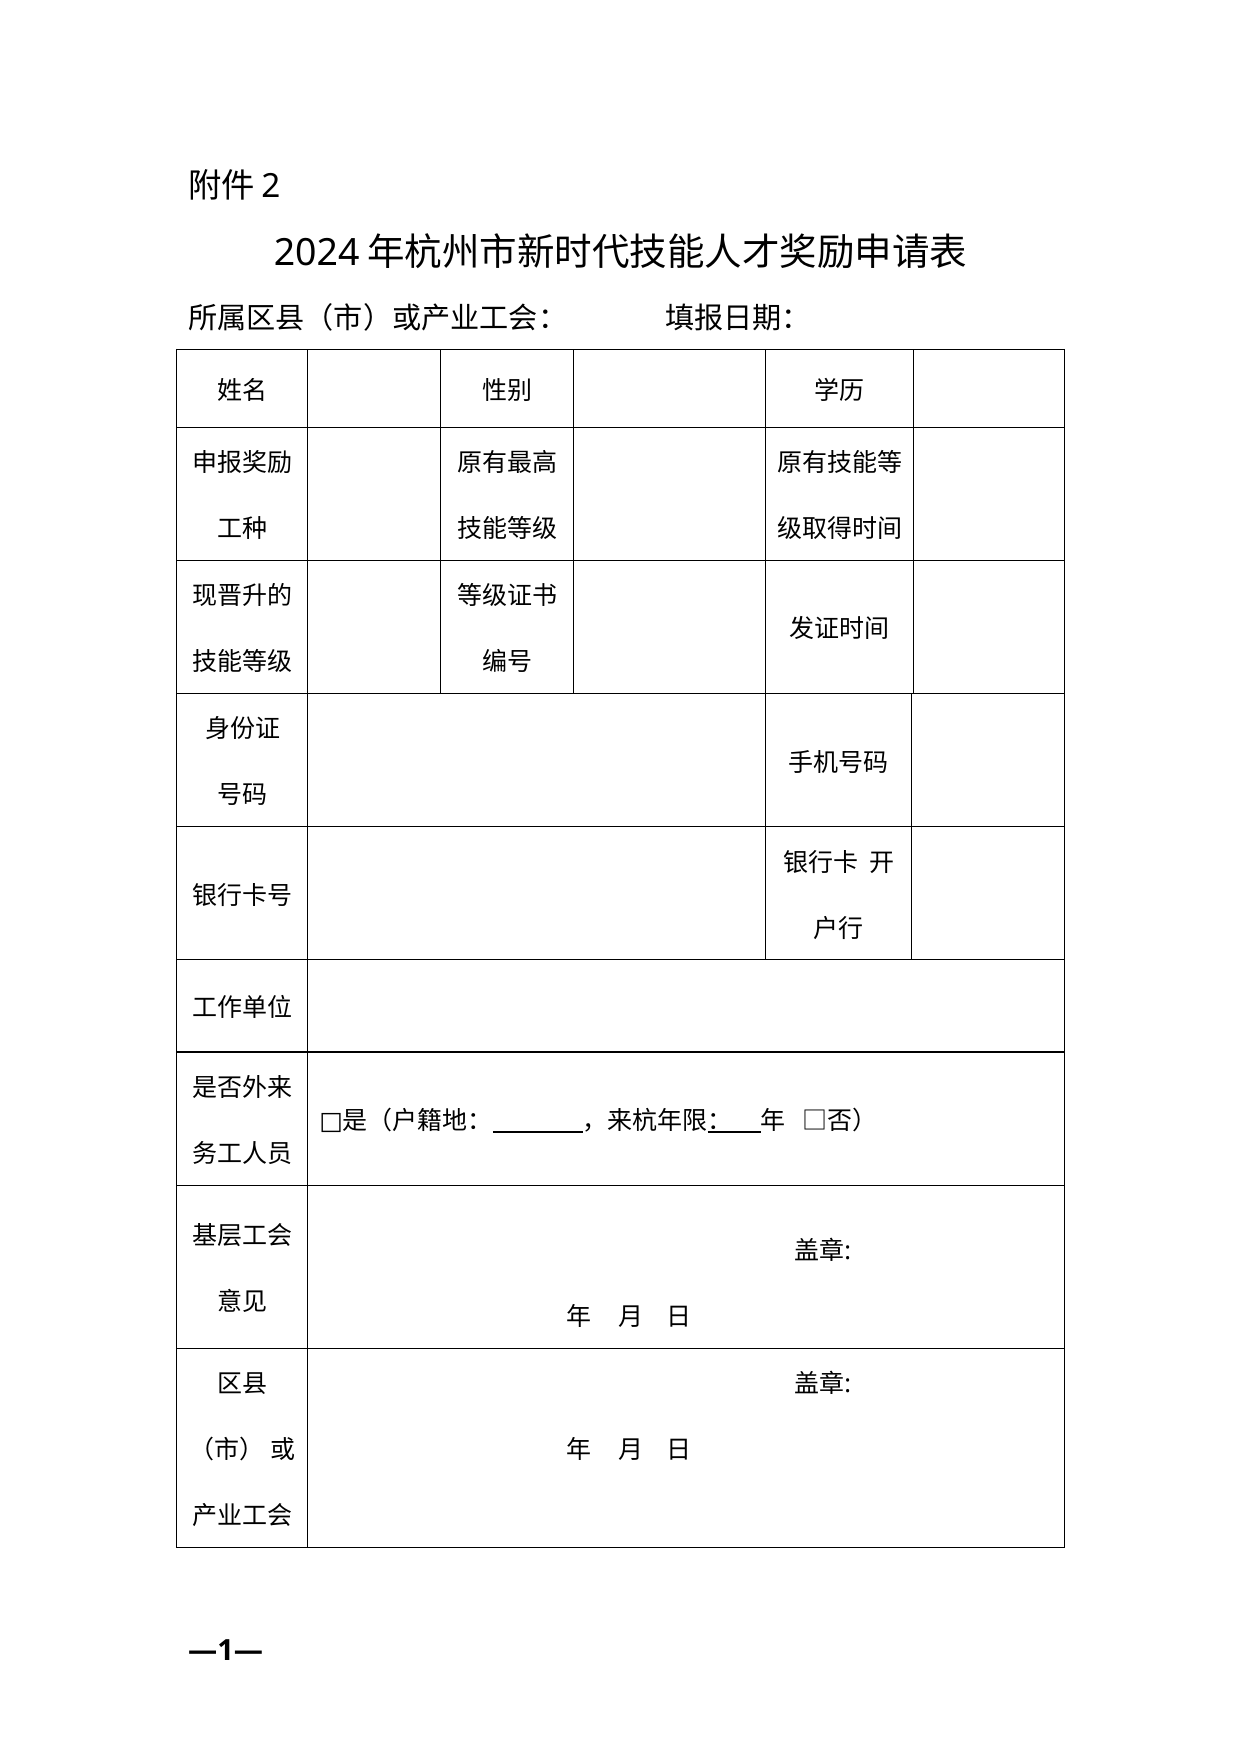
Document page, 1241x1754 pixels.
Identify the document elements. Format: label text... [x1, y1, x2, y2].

table_cell 银行卡 开户行 [766, 827, 911, 959]
table_header 性别 [441, 350, 573, 427]
table_cell 发证时间 [766, 561, 913, 693]
table_cell [308, 827, 765, 959]
table_cell [912, 694, 1064, 826]
table_header [914, 350, 1064, 427]
table_cell 工作单位 [177, 960, 307, 1051]
table_cell 原有最高技能等级 [441, 428, 573, 560]
table_cell 等级证书编号 [441, 561, 573, 693]
table_cell 原有技能等级取得时间 [766, 428, 913, 560]
table_header 学历 [766, 350, 913, 427]
table_cell 申报奖励工种 [177, 428, 307, 560]
table_cell 身份证 号码 [177, 694, 307, 826]
table_cell [308, 960, 1064, 1051]
text 2024年杭州市新时代技能人才奖励申请表 [188, 217, 1052, 283]
table_cell [308, 428, 440, 560]
table_cell 是否外来务工人员 [177, 1053, 307, 1184]
table_cell 基层工会意见 [177, 1186, 307, 1347]
table_cell [574, 561, 765, 693]
table_cell 手机号码 [766, 694, 911, 826]
table_cell [914, 561, 1064, 693]
table_header [574, 350, 765, 427]
table_cell 盖章: 年 月 日 [308, 1349, 1064, 1547]
table_cell 区县（市） 或产业工会意见 [177, 1349, 307, 1547]
table_cell [308, 561, 440, 693]
table_cell [912, 827, 1064, 959]
text 附件2 [188, 151, 1052, 217]
table_cell 盖章: 年 月 日 [308, 1186, 1064, 1347]
table_cell [574, 428, 765, 560]
table_cell 银行卡号 [177, 827, 307, 959]
table_cell 现晋升的技能等级 [177, 561, 307, 693]
text 所属区县（市）或产业工会： 填报日期： [188, 283, 1052, 349]
table_header 姓名 [177, 350, 307, 427]
table_cell [914, 428, 1064, 560]
table_cell □是（户籍地： ，来杭年限： 年 □否） [308, 1053, 1064, 1184]
table_cell [308, 694, 765, 826]
table_header [308, 350, 440, 427]
